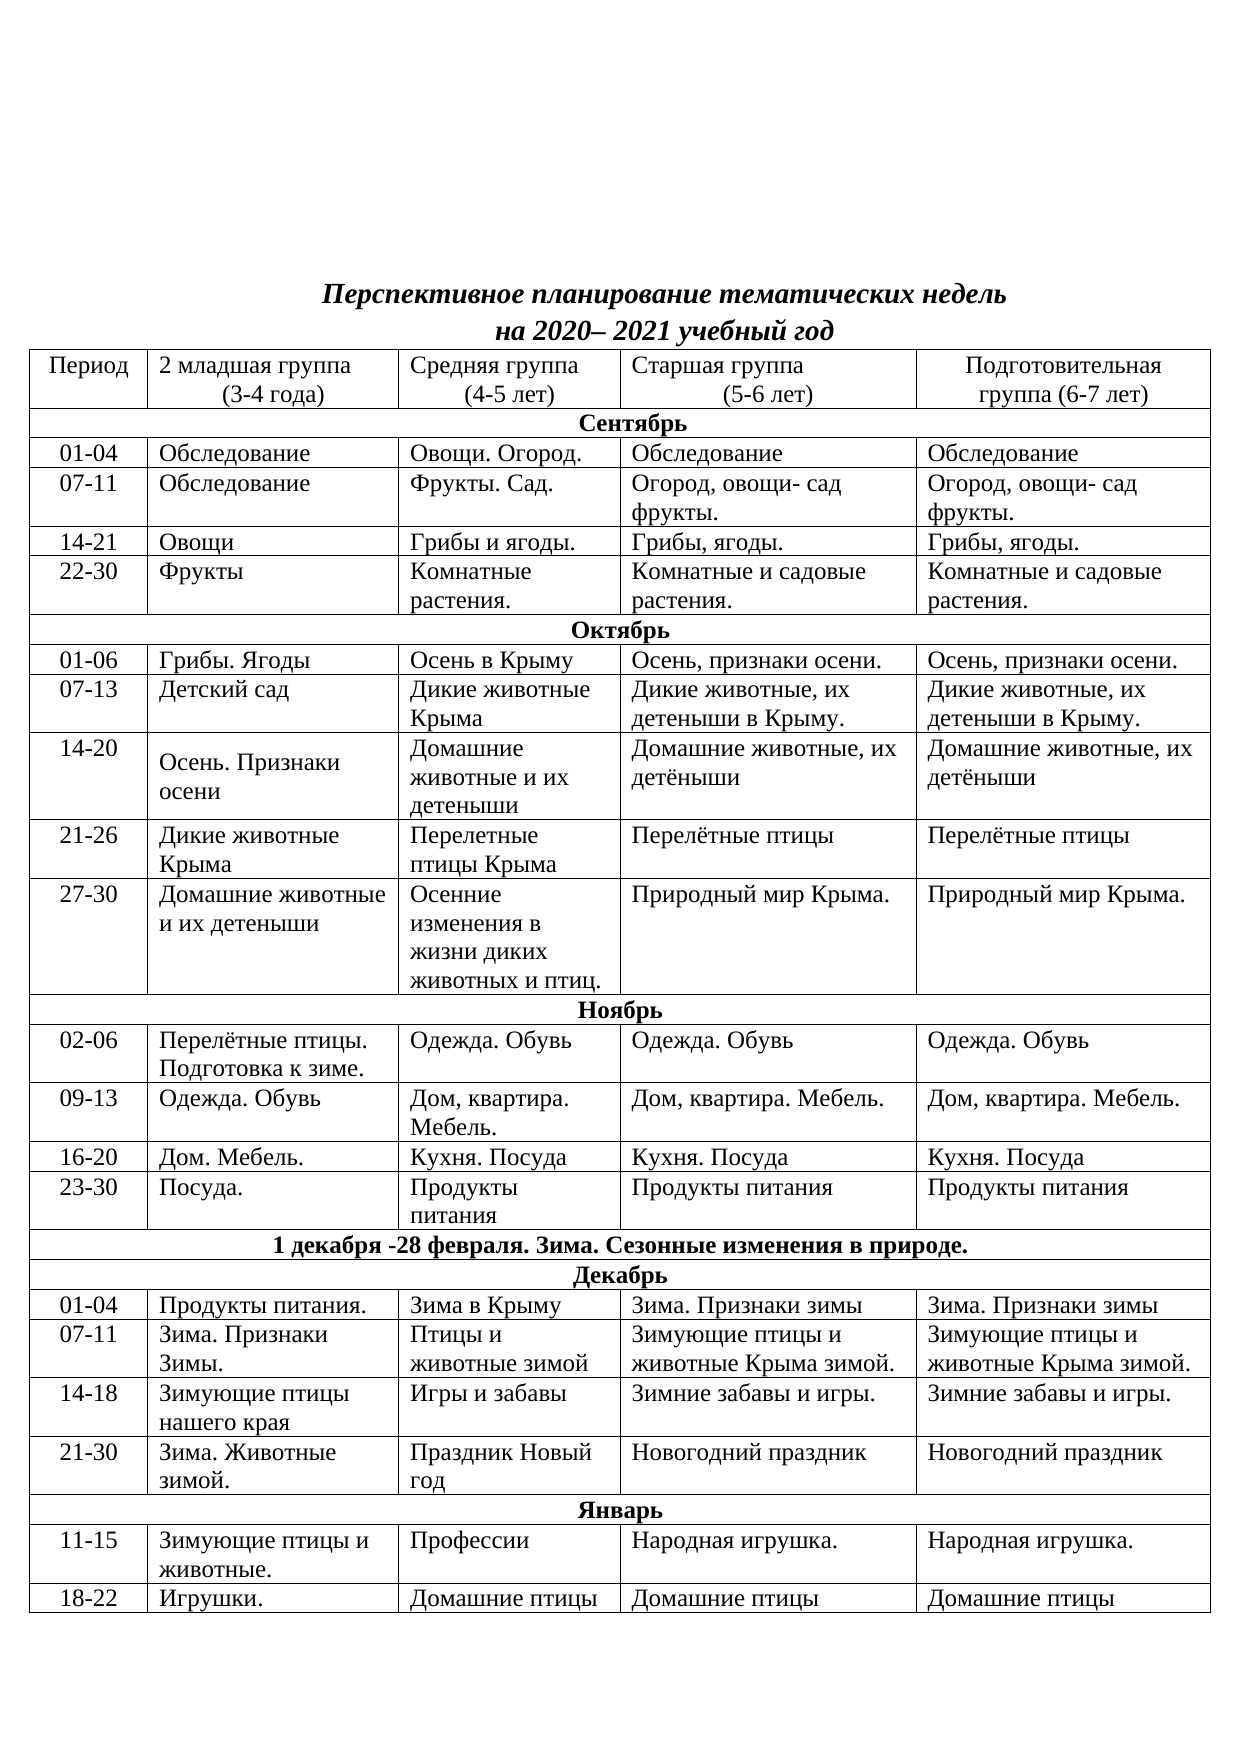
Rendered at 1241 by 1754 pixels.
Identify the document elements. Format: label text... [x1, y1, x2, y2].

text на 2020– 2021 учебный год [177, 313, 1152, 346]
table_cell Одежда. Обувь [148, 1083, 398, 1141]
table_cell Обследование [148, 438, 398, 467]
table_cell Грибы, ягоды. [621, 527, 916, 555]
table_cell Домашние животные и их детеныши [148, 879, 398, 994]
table_cell Домашние птицы [917, 1584, 1210, 1612]
table_cell Дом, квартира. Мебель. [621, 1083, 916, 1141]
text Перспективное планирование тематических недель [177, 277, 1152, 310]
table_cell Овощи [148, 527, 398, 555]
table_cell Зима. Признаки Зимы. [148, 1320, 398, 1377]
table_cell 14-18 [30, 1378, 147, 1436]
table_header Средняя группа (4-5 лет) [399, 350, 620, 407]
table_cell Праздник Новый год [399, 1437, 620, 1494]
table_cell Домашние птицы [621, 1584, 916, 1612]
table_cell Посуда. [148, 1172, 398, 1229]
table_cell 07-11 [30, 468, 147, 526]
table_cell Осень. Признаки осени [148, 733, 398, 819]
table_header Подготовительная группа (6-7 лет) [917, 350, 1210, 407]
table_cell Дикие животные, их детеныши в Крыму. [621, 675, 916, 732]
table_cell Зимующие птицы и животные Крыма зимой. [621, 1320, 916, 1377]
table_cell Перелетные птицы Крыма [399, 820, 620, 878]
table_cell Осень в Крыму [399, 645, 620, 673]
table_cell 27-30 [30, 879, 147, 994]
table_cell Осень, признаки осени. [621, 645, 916, 673]
table_cell Зима. Признаки зимы [621, 1290, 916, 1318]
table_cell Перелётные птицы [917, 820, 1210, 878]
table_cell 07-11 [30, 1320, 147, 1377]
table_cell Грибы. Ягоды [148, 645, 398, 673]
table_cell Народная игрушка. [621, 1525, 916, 1582]
table_cell Домашние птицы [399, 1584, 620, 1612]
table_cell Грибы и ягоды. [399, 527, 620, 555]
table_cell Продукты питания [621, 1172, 916, 1229]
table_cell Обследование [917, 438, 1210, 467]
table_cell 18-22 [30, 1584, 147, 1612]
table_cell Фрукты. Сад. [399, 468, 620, 526]
table_header Старшая группа (5-6 лет) [621, 350, 916, 407]
table_cell 11-15 [30, 1525, 147, 1582]
table_cell Дикие животные Крыма [399, 675, 620, 732]
table_cell Игрушки. [148, 1584, 398, 1612]
table_cell Комнатные и садовые растения. [621, 556, 916, 614]
table_cell Зимние забавы и игры. [917, 1378, 1210, 1436]
table_cell Фрукты [148, 556, 398, 614]
table_cell Одежда. Обувь [399, 1025, 620, 1082]
table_cell Зима в Крыму [399, 1290, 620, 1318]
table_cell Природный мир Крыма. [621, 879, 916, 994]
table_cell Зима. Животные зимой. [148, 1437, 398, 1494]
table_cell 02-06 [30, 1025, 147, 1082]
table_cell Профессии [399, 1525, 620, 1582]
table_cell 23-30 [30, 1172, 147, 1229]
table_cell Комнатные растения. [399, 556, 620, 614]
table_cell 09-13 [30, 1083, 147, 1141]
table_cell Домашние животные и их детеныши [399, 733, 620, 819]
table_cell 07-13 [30, 675, 147, 732]
table_cell Октябрь [30, 615, 1210, 644]
table_cell Игры и забавы [399, 1378, 620, 1436]
table_cell Новогодний праздник [621, 1437, 916, 1494]
table_cell Дикие животные, их детеныши в Крыму. [917, 675, 1210, 732]
table_cell Одежда. Обувь [621, 1025, 916, 1082]
table_header Период [30, 350, 147, 407]
table_cell Кухня. Посуда [917, 1142, 1210, 1171]
table_cell Кухня. Посуда [399, 1142, 620, 1171]
table_cell Кухня. Посуда [621, 1142, 916, 1171]
table_cell Осенние изменения в жизни диких животных и птиц. [399, 879, 620, 994]
table_cell 21-26 [30, 820, 147, 878]
table_cell Продукты питания. [148, 1290, 398, 1318]
table_cell Огород, овощи- сад фрукты. [917, 468, 1210, 526]
table_cell Обследование [621, 438, 916, 467]
table_cell Зимующие птицы и животные Крыма зимой. [917, 1320, 1210, 1377]
table_cell Дикие животные Крыма [148, 820, 398, 878]
table_cell Перелётные птицы [621, 820, 916, 878]
table_cell Январь [30, 1495, 1210, 1524]
table_cell 01-06 [30, 645, 147, 673]
table_cell Новогодний праздник [917, 1437, 1210, 1494]
table_cell Грибы, ягоды. [917, 527, 1210, 555]
table_cell Зимующие птицы нашего края [148, 1378, 398, 1436]
table_cell Дом, квартира. Мебель. [399, 1083, 620, 1141]
table_cell 01-04 [30, 438, 147, 467]
table_cell Огород, овощи- сад фрукты. [621, 468, 916, 526]
table_cell 14-20 [30, 733, 147, 819]
table_cell Народная игрушка. [917, 1525, 1210, 1582]
table_cell Декабрь [30, 1260, 1210, 1289]
table_cell Овощи. Огород. [399, 438, 620, 467]
table_cell Ноябрь [30, 995, 1210, 1024]
table_cell 14-21 [30, 527, 147, 555]
table_cell Птицы и животные зимой [399, 1320, 620, 1377]
table_cell Природный мир Крыма. [917, 879, 1210, 994]
table_cell Одежда. Обувь [917, 1025, 1210, 1082]
table_cell 1 декабря -28 февраля. Зима. Сезонные изменения в природе. [30, 1230, 1210, 1259]
table_cell Сентябрь [30, 409, 1210, 437]
table_cell 16-20 [30, 1142, 147, 1171]
table_cell Продукты питания [917, 1172, 1210, 1229]
table_cell Зимующие птицы и животные. [148, 1525, 398, 1582]
table_cell Продукты питания [399, 1172, 620, 1229]
table_cell Комнатные и садовые растения. [917, 556, 1210, 614]
table_header 2 младшая группа (3-4 года) [148, 350, 398, 407]
table_cell Обследование [148, 468, 398, 526]
table_cell Зимние забавы и игры. [621, 1378, 916, 1436]
table_cell Домашние животные, их детёныши [621, 733, 916, 819]
table_cell 22-30 [30, 556, 147, 614]
table_cell 21-30 [30, 1437, 147, 1494]
table_cell Детский сад [148, 675, 398, 732]
table_cell 01-04 [30, 1290, 147, 1318]
table_cell Дом, квартира. Мебель. [917, 1083, 1210, 1141]
table_cell Перелётные птицы. Подготовка к зиме. [148, 1025, 398, 1082]
table_cell Осень, признаки осени. [917, 645, 1210, 673]
table_cell Зима. Признаки зимы [917, 1290, 1210, 1318]
table_cell Дом. Мебель. [148, 1142, 398, 1171]
table_cell Домашние животные, их детёныши [917, 733, 1210, 819]
